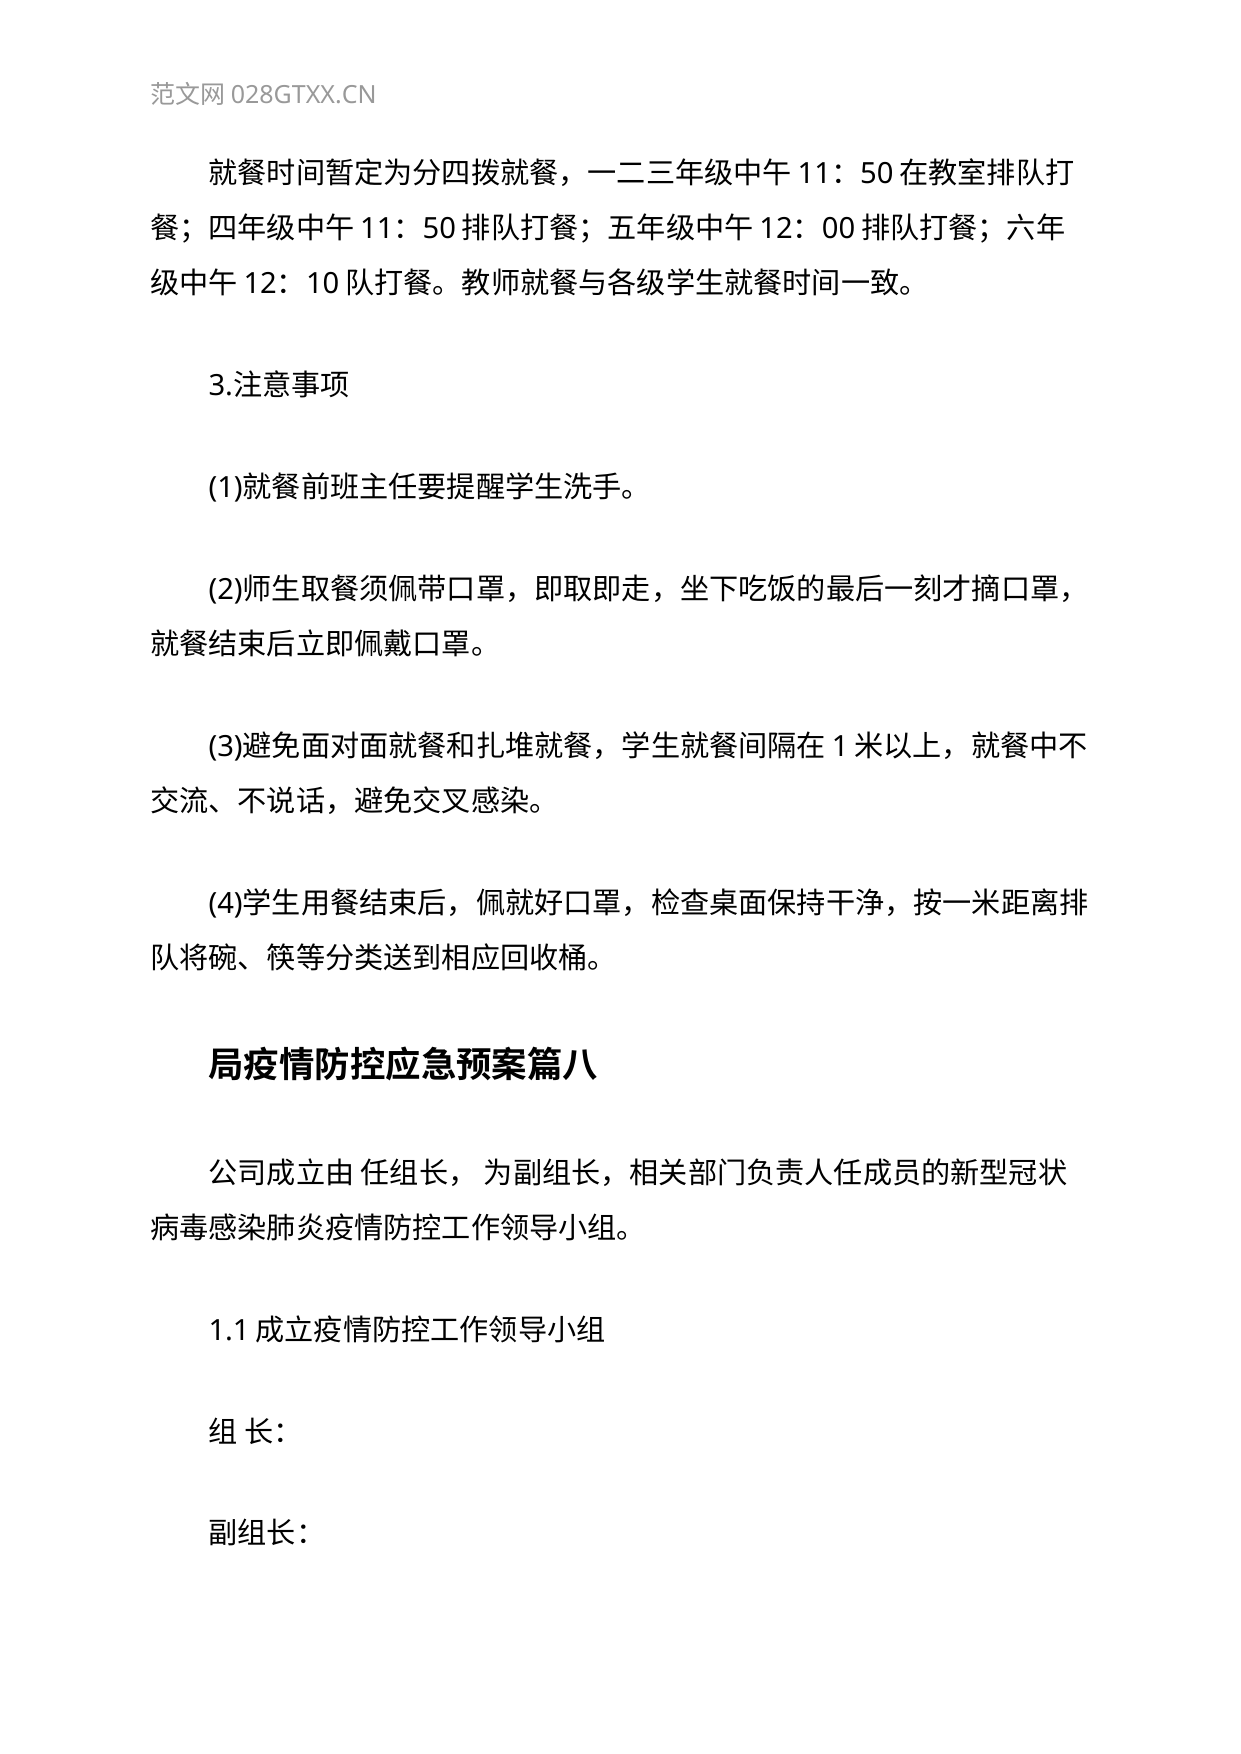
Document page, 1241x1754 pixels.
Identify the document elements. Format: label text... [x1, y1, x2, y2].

text 1.1成立疫情防控工作领导小组 [150, 1306, 1090, 1349]
text 3.注意事项 [150, 362, 1090, 404]
text 组 长： [150, 1408, 1090, 1451]
text 局疫情防控应急预案篇八 [150, 1036, 1090, 1087]
text (3)避免面对面就餐和扎堆就餐，学生就餐间隔在1米以上，就餐中不交流、不说话，避免交叉感染。 [150, 723, 1090, 820]
text (4)学生用餐结束后，佩就好口罩，检查桌面保持干浄，按一米距离排队将碗、筷等分类送到相应回收桶。 [150, 879, 1090, 977]
text 副组长： [150, 1510, 1090, 1552]
text 公司成立由 任组长， 为副组长，相关部门负责人任成员的新型冠状病毒感染肺炎疫情防控工作领导小组。 [150, 1150, 1090, 1247]
text (2)师生取餐须佩带口罩，即取即走，坐下吃饭的最后一刻才摘口罩，就餐结束后立即佩戴口罩。 [150, 566, 1090, 663]
text 就餐时间暂定为分四拨就餐，一二三年级中午11：50在教室排队打餐；四年级中午11：50排队打餐；五年级中午12：00排队打餐；六年级中午12：10队打餐。教师就餐与各级学生就餐时间一致。 [150, 150, 1090, 302]
text (1)就餐前班主任要提醒学生洗手。 [150, 464, 1090, 506]
